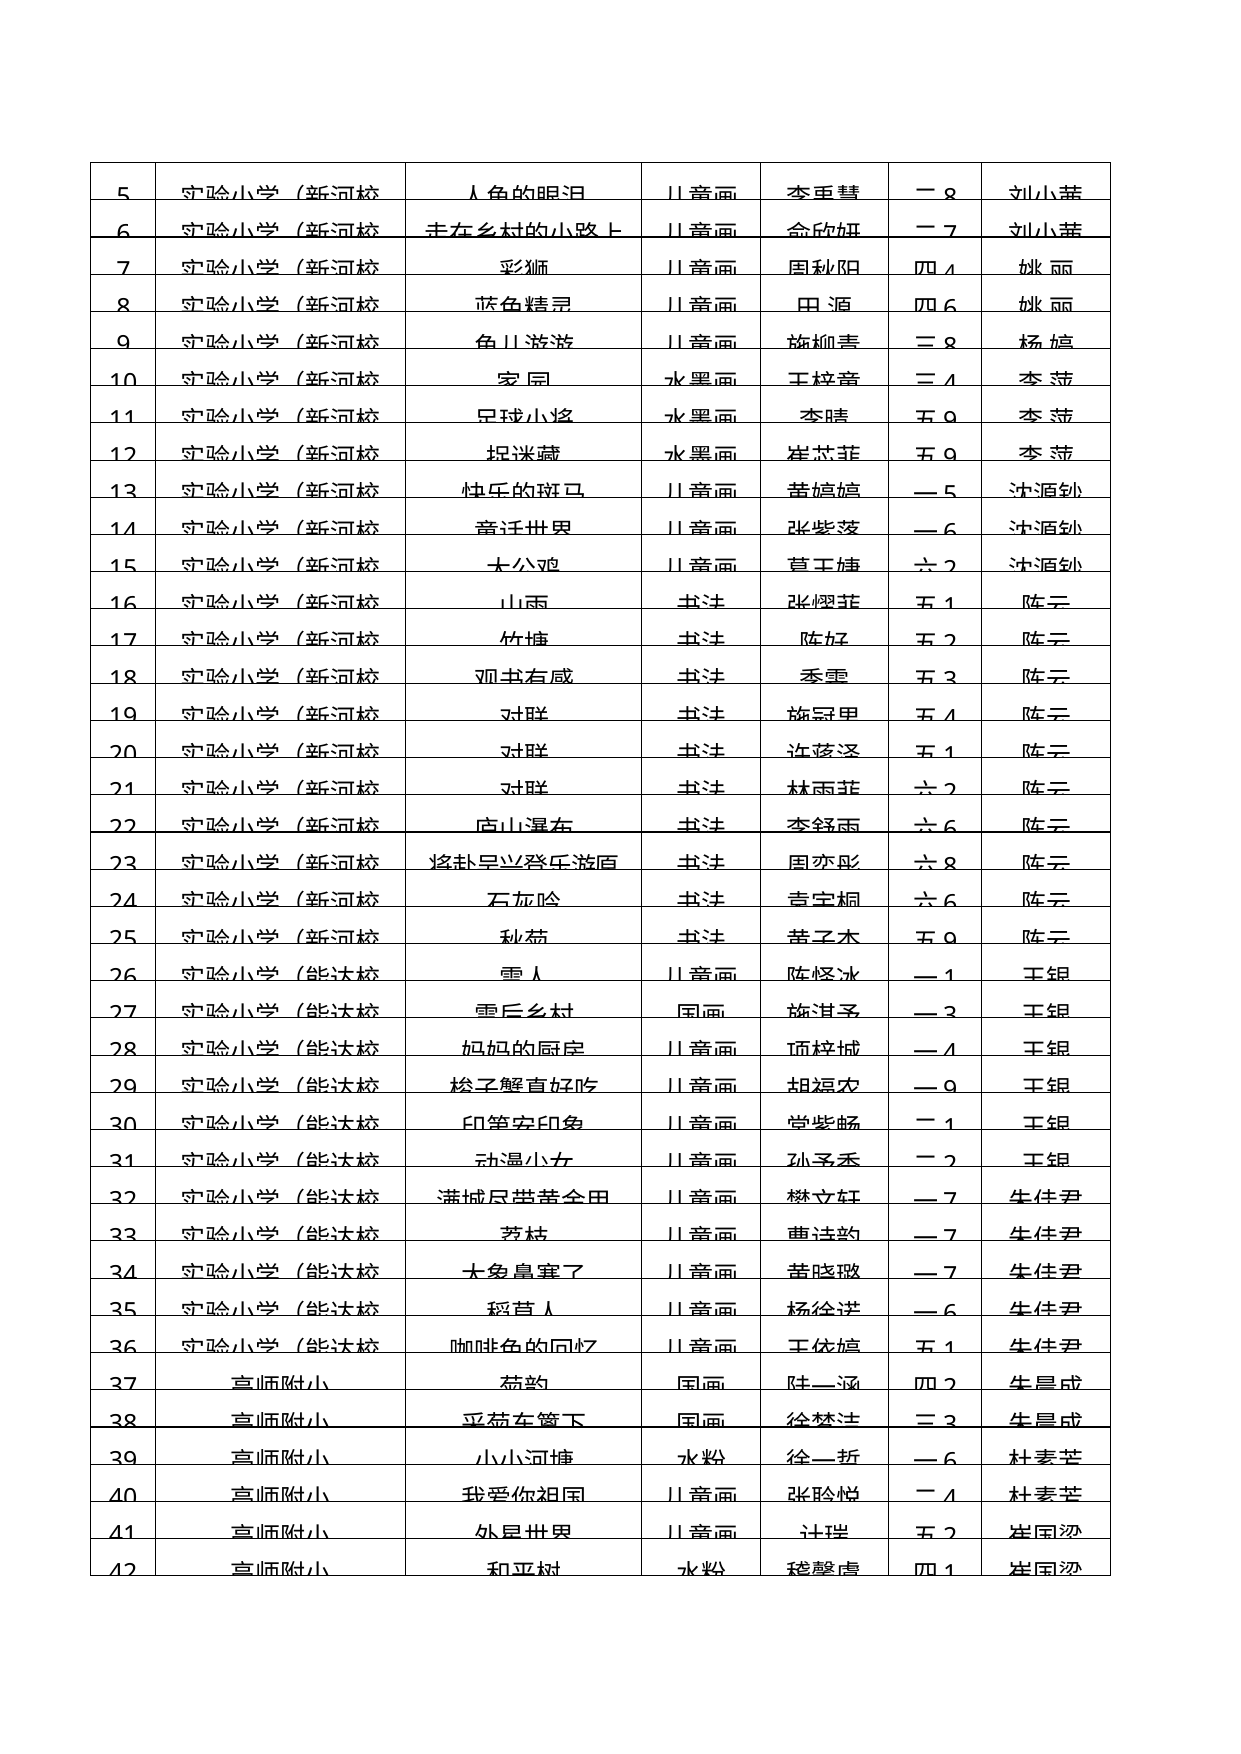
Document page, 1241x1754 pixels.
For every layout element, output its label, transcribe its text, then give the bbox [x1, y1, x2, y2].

table_cell 四6 [889, 275, 981, 311]
table_cell 计瑞 [761, 1502, 888, 1538]
table_cell 六6 [889, 795, 981, 831]
table_cell 四2 [889, 1353, 981, 1389]
table_cell 崔国梁 [982, 1539, 1110, 1575]
table_cell 荔枝 [406, 1204, 641, 1240]
table_cell 王银 [982, 944, 1110, 980]
table_cell 杨徐诺 [761, 1279, 888, 1315]
table_cell 国画 [642, 981, 760, 1017]
table_cell 实验小学（能达校区） [156, 944, 405, 980]
table_cell 蓝色精灵 [406, 275, 641, 311]
table_cell 对联 [406, 684, 641, 720]
table_cell 陈云 [982, 572, 1110, 608]
table_cell 王银 [982, 1130, 1110, 1166]
table_cell 崔芯菲 [761, 423, 888, 459]
table_cell 27 [91, 981, 155, 1017]
table_cell 朱佳君 [982, 1316, 1110, 1352]
table_cell 观书有感 [406, 646, 641, 683]
table_cell 沈源钞 [982, 461, 1110, 497]
table_cell 季雯 [761, 646, 888, 683]
table_cell 李禹慧 [761, 163, 888, 199]
table_cell 陆一涵 [761, 1353, 888, 1389]
table_cell 儿童画 [642, 1130, 760, 1166]
table_cell 彩狮 [406, 238, 641, 273]
table_cell 樊文轩 [761, 1167, 888, 1203]
table_cell 姚 丽 [982, 238, 1110, 273]
table_cell 我爱你祖国 [406, 1465, 641, 1501]
table_cell 朱晨成 [982, 1353, 1110, 1389]
table_cell 21 [91, 758, 155, 794]
table_cell 实验小学（新河校区） [156, 312, 405, 348]
table_cell 六8 [889, 833, 981, 868]
table_cell 儿童画 [642, 944, 760, 980]
table_cell 李舒雨 [761, 795, 888, 831]
table_cell 18 [91, 646, 155, 683]
table_cell 五4 [889, 684, 981, 720]
table_cell 二1 [889, 1093, 981, 1129]
table_cell 实验小学（新河校区） [156, 423, 405, 459]
table_cell 14 [91, 498, 155, 534]
table_cell 儿童画 [642, 312, 760, 348]
table_cell 施淇予 [761, 981, 888, 1017]
table_cell 五9 [889, 386, 981, 422]
table_cell 王银 [982, 1018, 1110, 1054]
table_cell 对联 [406, 721, 641, 757]
table_cell 山雨 [406, 572, 641, 608]
table_cell 走在乡村的小路上 [406, 200, 641, 236]
table_cell 高师附小 [156, 1428, 405, 1463]
table_cell 李 萍 [982, 423, 1110, 459]
table_cell 秋菊 [406, 907, 641, 943]
table_cell 王银 [982, 981, 1110, 1017]
table_cell 俞欣妍 [761, 200, 888, 236]
table_cell 竹塘 [406, 609, 641, 645]
table_cell 一6 [889, 1428, 981, 1463]
table_cell 儿童画 [642, 275, 760, 311]
table_cell 朱晨成 [982, 1390, 1110, 1426]
table_cell 四4 [889, 238, 981, 273]
table_cell 国画 [642, 1390, 760, 1426]
table_cell 实验小学（新河校区） [156, 870, 405, 906]
table_cell 刘小茜 [982, 200, 1110, 236]
table_cell 徐一哲 [761, 1428, 888, 1463]
table_cell 实验小学（能达校区） [156, 1279, 405, 1315]
table_cell 五1 [889, 721, 981, 757]
table_cell 实验小学（新河校区） [156, 535, 405, 571]
table_cell 五9 [889, 907, 981, 943]
table_cell 姚 丽 [982, 275, 1110, 311]
table_cell 张聆悦 [761, 1465, 888, 1501]
table_cell 一7 [889, 1167, 981, 1203]
table_cell 崔国梁 [982, 1502, 1110, 1538]
table_cell 儿童画 [642, 200, 760, 236]
table_cell 咖啡色的回忆 [406, 1316, 641, 1352]
table_cell 石灰吟 [406, 870, 641, 906]
table_cell 实验小学（能达校区） [156, 1018, 405, 1054]
table_cell 陈云 [982, 833, 1110, 868]
table_cell 40 [91, 1465, 155, 1501]
table_cell 童话世界 [406, 498, 641, 534]
table_cell 实验小学（能达校区） [156, 1093, 405, 1129]
table_cell 陈云 [982, 684, 1110, 720]
table_cell 儿童画 [642, 1316, 760, 1352]
table_cell 实验小学（新河校区） [156, 795, 405, 831]
table_cell 11 [91, 386, 155, 422]
table_cell 小小河塘 [406, 1428, 641, 1463]
table_cell 儿童画 [642, 238, 760, 273]
table_cell 王梓童 [761, 349, 888, 385]
table_cell 20 [91, 721, 155, 757]
table_cell 一5 [889, 461, 981, 497]
table_cell 将赴吴兴登乐游原一绝 [406, 833, 641, 868]
table_cell 陈云 [982, 758, 1110, 794]
table_cell 陈云 [982, 907, 1110, 943]
table_cell 儿童画 [642, 1502, 760, 1538]
table_cell 黄晓璐 [761, 1241, 888, 1278]
table_cell 曹诗韵 [761, 1204, 888, 1240]
table_cell 五3 [889, 646, 981, 683]
table_cell 水墨画 [642, 386, 760, 422]
table_cell 实验小学（能达校区） [156, 1241, 405, 1278]
table_cell 陈怿冰 [761, 944, 888, 980]
table_cell 张紫落 [761, 498, 888, 534]
table_cell 书法 [642, 833, 760, 868]
table_cell 31 [91, 1130, 155, 1166]
table_cell 儿童画 [642, 1056, 760, 1092]
table_cell 和平树 [406, 1539, 641, 1575]
table_cell 二4 [889, 1465, 981, 1501]
table_cell 一1 [889, 944, 981, 980]
table_cell 项梓城 [761, 1018, 888, 1054]
table_cell 一4 [889, 1018, 981, 1054]
table_cell 一7 [889, 1204, 981, 1240]
table_cell 李 萍 [982, 349, 1110, 385]
table_cell 朱佳君 [982, 1279, 1110, 1315]
table_cell 五1 [889, 1316, 981, 1352]
table_cell 书法 [642, 907, 760, 943]
table_cell 张熠菲 [761, 572, 888, 608]
table_cell 7 [91, 238, 155, 273]
table_cell 38 [91, 1390, 155, 1426]
table_cell 大象鼻塞了 [406, 1241, 641, 1278]
table_cell 书法 [642, 684, 760, 720]
table_cell 35 [91, 1279, 155, 1315]
table_cell 黄婷婷 [761, 461, 888, 497]
table_cell 13 [91, 461, 155, 497]
table_cell 二7 [889, 200, 981, 236]
table_cell 国画 [642, 1353, 760, 1389]
table_cell 妈妈的厨房 [406, 1018, 641, 1054]
table_cell 水墨画 [642, 423, 760, 459]
table_cell 34 [91, 1241, 155, 1278]
table_cell 林雨菲 [761, 758, 888, 794]
table_cell 32 [91, 1167, 155, 1203]
table_cell 书法 [642, 870, 760, 906]
table_cell 印第安印象 [406, 1093, 641, 1129]
table_cell 实验小学（能达校区） [156, 1130, 405, 1166]
table_cell 实验小学（能达校区） [156, 1204, 405, 1240]
table_cell 实验小学（能达校区） [156, 981, 405, 1017]
table_cell 儿童画 [642, 535, 760, 571]
table_cell 朱佳君 [982, 1241, 1110, 1278]
table_cell 一9 [889, 1056, 981, 1092]
table_cell 六2 [889, 758, 981, 794]
table_cell 袁宇桐 [761, 870, 888, 906]
table_cell 实验小学（新河校区） [156, 275, 405, 311]
table_cell 实验小学（新河校区） [156, 163, 405, 199]
table_cell 儿童画 [642, 498, 760, 534]
table_cell 田 源 [761, 275, 888, 311]
table_cell 水粉 [642, 1539, 760, 1575]
table_cell 周奕彤 [761, 833, 888, 868]
table_cell 一3 [889, 981, 981, 1017]
table_cell 12 [91, 423, 155, 459]
table_cell 实验小学（新河校区） [156, 833, 405, 868]
table_cell 水粉 [642, 1428, 760, 1463]
table_cell 37 [91, 1353, 155, 1389]
table_cell 常紫畅 [761, 1093, 888, 1129]
table_cell 22 [91, 795, 155, 831]
table_cell 儿童画 [642, 1018, 760, 1054]
table_cell 高师附小 [156, 1465, 405, 1501]
table_cell 王银 [982, 1093, 1110, 1129]
table_cell 五2 [889, 1502, 981, 1538]
table_cell 五2 [889, 609, 981, 645]
table_cell 许蒋泽 [761, 721, 888, 757]
table_cell 41 [91, 1502, 155, 1538]
table_cell 儿童画 [642, 1279, 760, 1315]
table_cell 五1 [889, 572, 981, 608]
table_cell 儿童画 [642, 461, 760, 497]
table_cell 陈云 [982, 609, 1110, 645]
table_cell 二2 [889, 1130, 981, 1166]
table_cell 李 萍 [982, 386, 1110, 422]
table_cell 实验小学（新河校区） [156, 386, 405, 422]
table_cell 儿童画 [642, 1465, 760, 1501]
table_cell 42 [91, 1539, 155, 1575]
table_cell 一6 [889, 498, 981, 534]
table_cell 沈源钞 [982, 535, 1110, 571]
table_cell 五9 [889, 423, 981, 459]
table_cell 满城尽带黄金甲 [406, 1167, 641, 1203]
table_cell 实验小学（新河校区） [156, 572, 405, 608]
table_cell 三8 [889, 312, 981, 348]
table_cell 实验小学（能达校区） [156, 1167, 405, 1203]
table_cell 24 [91, 870, 155, 906]
table_cell 稽馨虞 [761, 1539, 888, 1575]
table_cell 庐山瀑布 [406, 795, 641, 831]
table_cell 书法 [642, 609, 760, 645]
table_cell 儿童画 [642, 163, 760, 199]
table_cell 胡福农 [761, 1056, 888, 1092]
table_cell 雪人 [406, 944, 641, 980]
table_cell 高师附小 [156, 1539, 405, 1575]
table_cell 人鱼的眼泪 [406, 163, 641, 199]
table_cell 采菊东篱下 [406, 1390, 641, 1426]
table_cell 36 [91, 1316, 155, 1352]
table_cell 周秋阳 [761, 238, 888, 273]
table_cell 书法 [642, 758, 760, 794]
table_cell 实验小学（能达校区） [156, 1316, 405, 1352]
table_cell 高师附小 [156, 1353, 405, 1389]
table_cell 6 [91, 200, 155, 236]
table_cell 朱佳君 [982, 1167, 1110, 1203]
table_cell 王银 [982, 1056, 1110, 1092]
table_cell 书法 [642, 721, 760, 757]
table_cell 外星世界 [406, 1502, 641, 1538]
table_cell 实验小学（新河校区） [156, 498, 405, 534]
table_cell 足球小将 [406, 386, 641, 422]
table_cell 四1 [889, 1539, 981, 1575]
table_cell 杨 婷 [982, 312, 1110, 348]
table_cell 孙予香 [761, 1130, 888, 1166]
table_cell 8 [91, 275, 155, 311]
table_cell 陈云 [982, 795, 1110, 831]
table_cell 实验小学（新河校区） [156, 238, 405, 273]
table_cell 39 [91, 1428, 155, 1463]
table_cell 5 [91, 163, 155, 199]
table_cell 大公鸡 [406, 535, 641, 571]
table_cell 鱼儿游游 [406, 312, 641, 348]
table_cell 10 [91, 349, 155, 385]
table_cell 沈源钞 [982, 498, 1110, 534]
table_cell 实验小学（新河校区） [156, 684, 405, 720]
table_cell 实验小学（新河校区） [156, 758, 405, 794]
table_cell 黄子杰 [761, 907, 888, 943]
table_cell 雪后乡村 [406, 981, 641, 1017]
table_cell 儿童画 [642, 1167, 760, 1203]
table_cell 徐梦洁 [761, 1390, 888, 1426]
table_cell 陈云 [982, 646, 1110, 683]
table_cell 施冠男 [761, 684, 888, 720]
table_cell 菊韵 [406, 1353, 641, 1389]
table_cell 李晴 [761, 386, 888, 422]
table_cell 快乐的斑马 [406, 461, 641, 497]
table_cell 16 [91, 572, 155, 608]
table_cell 施柳青 [761, 312, 888, 348]
table_cell 23 [91, 833, 155, 868]
table_cell 杜素芳 [982, 1428, 1110, 1463]
table_cell 书法 [642, 646, 760, 683]
table_cell 葛王婕 [761, 535, 888, 571]
table_cell 对联 [406, 758, 641, 794]
table_cell 刘小茜 [982, 163, 1110, 199]
table_cell 15 [91, 535, 155, 571]
table_cell 实验小学（能达校区） [156, 1056, 405, 1092]
table_cell 二8 [889, 163, 981, 199]
table_cell 儿童画 [642, 1204, 760, 1240]
table_cell 高师附小 [156, 1502, 405, 1538]
table_cell 33 [91, 1204, 155, 1240]
table_cell 书法 [642, 572, 760, 608]
table_cell 19 [91, 684, 155, 720]
table_cell 28 [91, 1018, 155, 1054]
table_cell 29 [91, 1056, 155, 1092]
table_cell 三3 [889, 1390, 981, 1426]
table_cell 王依婷 [761, 1316, 888, 1352]
table_cell 实验小学（新河校区） [156, 721, 405, 757]
table_cell 实验小学（新河校区） [156, 609, 405, 645]
table_cell 朱佳君 [982, 1204, 1110, 1240]
table_cell 实验小学（新河校区） [156, 349, 405, 385]
table_cell 陈云 [982, 870, 1110, 906]
table_cell 30 [91, 1093, 155, 1129]
table_cell 水墨画 [642, 349, 760, 385]
table_cell 梭子蟹真好吃 [406, 1056, 641, 1092]
table_cell 陈云 [982, 721, 1110, 757]
table_cell 26 [91, 944, 155, 980]
table_cell 家 园 [406, 349, 641, 385]
table_cell 实验小学（新河校区） [156, 461, 405, 497]
table_cell 实验小学（新河校区） [156, 200, 405, 236]
table_cell 三4 [889, 349, 981, 385]
table_cell 高师附小 [156, 1390, 405, 1426]
table_cell 六6 [889, 870, 981, 906]
table_cell 9 [91, 312, 155, 348]
table_cell 稻草人 [406, 1279, 641, 1315]
table_cell 17 [91, 609, 155, 645]
table_cell 一6 [889, 1279, 981, 1315]
table_cell 儿童画 [642, 1093, 760, 1129]
table_cell 实验小学（新河校区） [156, 646, 405, 683]
table_cell 捉迷藏 [406, 423, 641, 459]
table_cell 25 [91, 907, 155, 943]
table_cell 动漫少女 [406, 1130, 641, 1166]
table_cell 六2 [889, 535, 981, 571]
table_cell 杜素芳 [982, 1465, 1110, 1501]
table_cell 陈好 [761, 609, 888, 645]
table_cell 书法 [642, 795, 760, 831]
table_cell 实验小学（新河校区） [156, 907, 405, 943]
table_cell 儿童画 [642, 1241, 760, 1278]
table_cell 一7 [889, 1241, 981, 1278]
